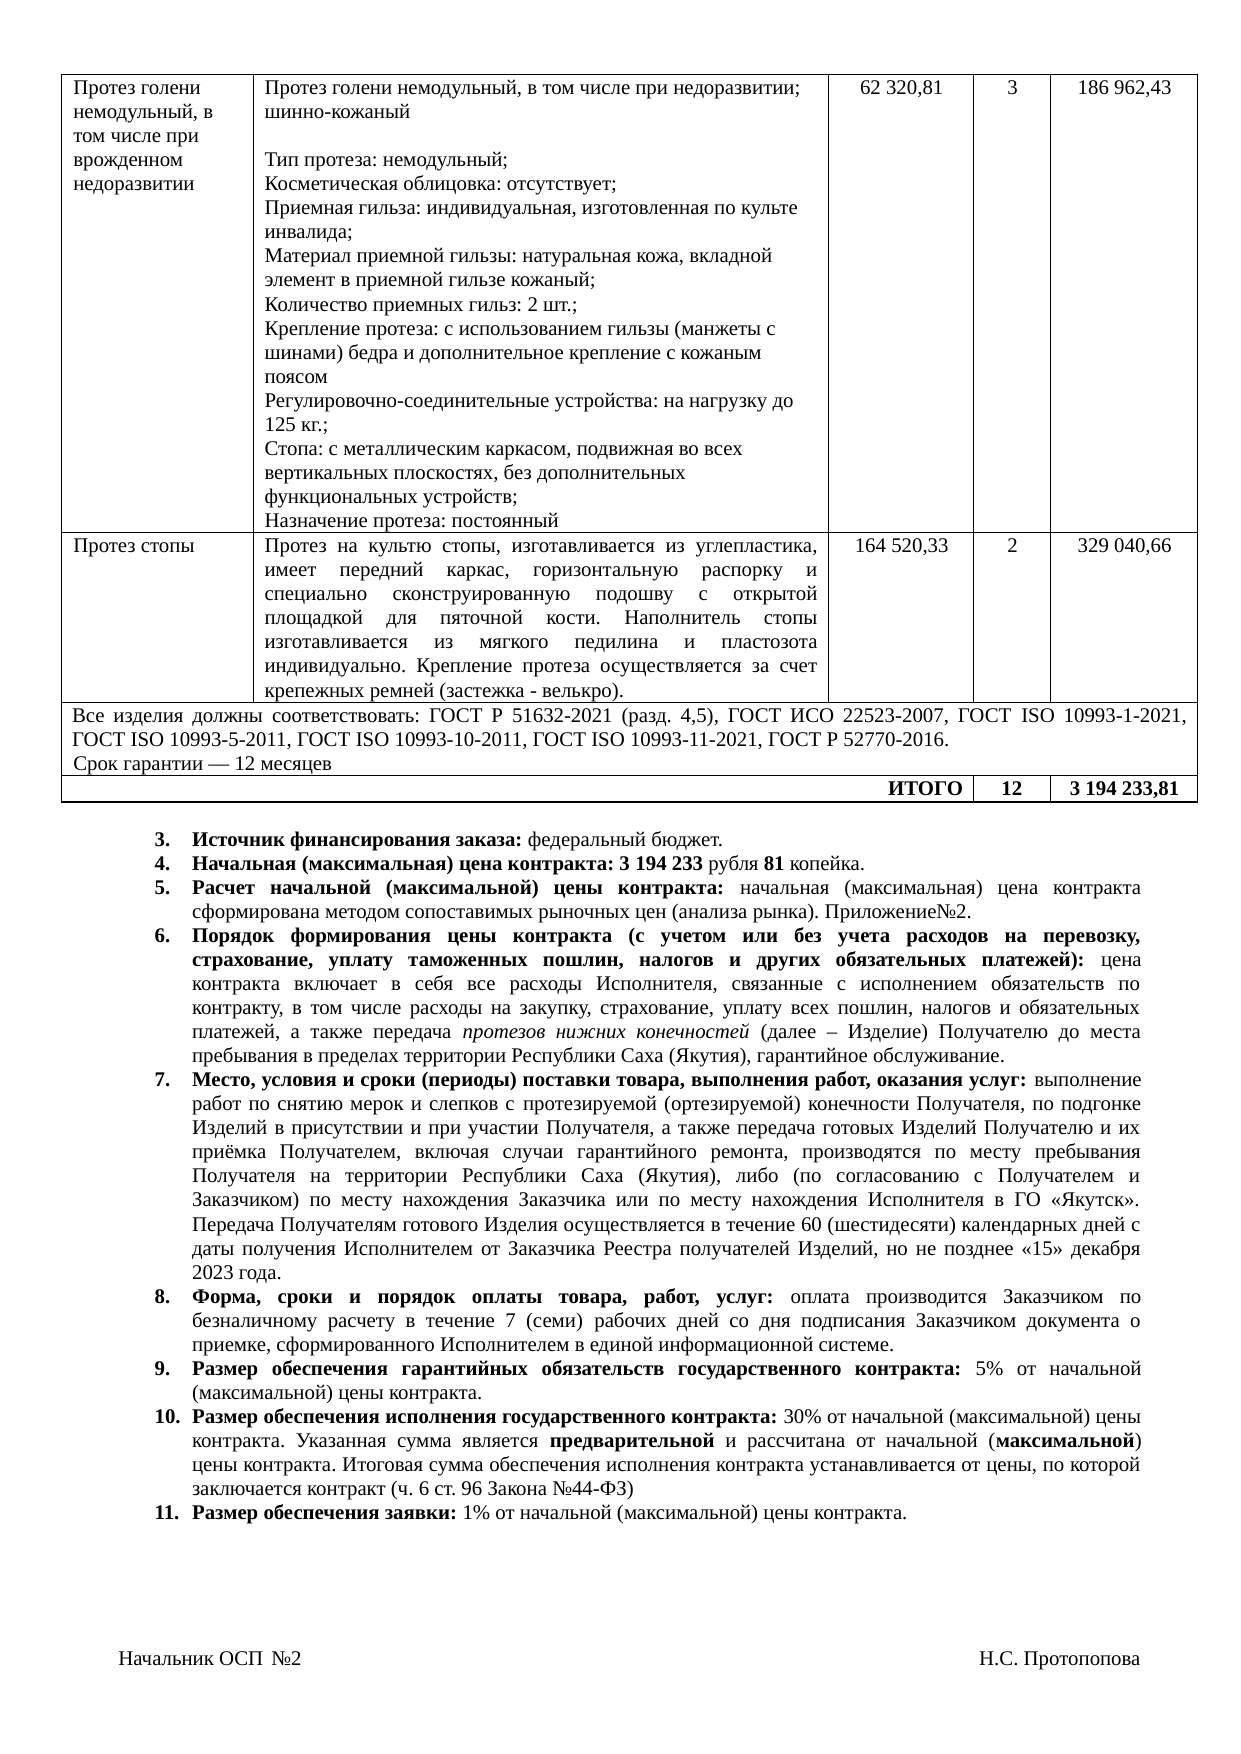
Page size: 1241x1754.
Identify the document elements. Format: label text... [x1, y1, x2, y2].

table_cell 164 520,33 [829, 533, 973, 702]
list Размер обеспечения исполнения государственного контракта: 30% от начальной (максимальной) цены контракта. Указанная сумма является предварительной и рассчитана от начальной (максимальной) цены контракта. Итоговая сумма обеспечения исполнения контракта устанавливается от цены, по которой заключается контракт (ч. 6 ст. 96 Закона №44-ФЗ) [154, 1404, 1142, 1500]
list Размер обеспечения гарантийных обязательств государственного контракта: 5% от начальной (максимальной) цены контракта. [154, 1356, 1142, 1404]
table_cell 186 962,43 [1051, 75, 1197, 532]
table_cell 12 [974, 776, 1050, 801]
list Начальная (максимальная) цена контракта: 3 194 233 рубля 81 копейка. [154, 851, 1142, 874]
list Размер обеспечения заявки: 1% от начальной (максимальной) цены контракта. [154, 1500, 1142, 1524]
table_cell 329 040,66 [1051, 533, 1197, 702]
list Форма, сроки и порядок оплаты товара, работ, услуг: оплата производится Заказчиком по безналичному расчету в течение 7 (семи) рабочих дней со дня подписания Заказчиком документа о приемке, сформированного Исполнителем в единой информационной системе. [154, 1284, 1142, 1356]
table_cell 62 320,81 [829, 75, 973, 532]
table_cell Протез голени немодульный, в том числе при недоразвитии; шинно-кожаный Тип протеза: немодульный; Косметическая облицовка: отсутствует; Приемная гильза: индивидуальная, изготовленная по культе инвалида; Материал приемной гильзы: натуральная кожа, вкладной элемент в приемной гильзе кожаный; Количество приемных гильз: 2 шт.; Крепление протеза: с использованием гильзы (манжеты с шинами) бедра и дополнительное крепление с кожаным поясом Регулировочно-соединительные устройства: на нагрузку до 125 кг.; Стопа: с металлическим каркасом, подвижная во всех вертикальных плоскостях, без дополнительных функциональных устройств; Назначение протеза: постоянный [254, 75, 828, 532]
table_cell Протез на культю стопы, изготавливается из углепластика, имеет передний каркас, горизонтальную распорку и специально сконструированную подошву с открытой площадкой для пяточной кости. Наполнитель стопы изготавливается из мягкого педилина и пластозота индивидуально. Крепление протеза осуществляется за счет крепежных ремней (застежка - велькро). [254, 533, 828, 702]
table_cell ИТОГО [62, 776, 973, 801]
table_cell 3 194 233,81 [1051, 776, 1197, 801]
table_cell 2 [974, 533, 1050, 702]
table_cell Все изделия должны соответствовать: ГОСТ Р 51632-2021 (разд. 4,5), ГОСТ ИСО 22523-2007, ГОСТ ISO 10993-1-2021, ГОСТ ISO 10993-5-2011, ГОСТ ISO 10993-10-2011, ГОСТ ISO 10993-11-2021, ГОСТ Р 52770-2016. Срок гарантии — 12 месяцев [62, 703, 1197, 775]
table_cell Протез голени немодульный, в том числе при врожденном недоразвитии [62, 75, 253, 532]
table_cell 3 [974, 75, 1050, 532]
list Расчет начальной (максимальной) цены контракта: начальная (максимальная) цена контракта сформирована методом сопоставимых рыночных цен (анализа рынка). Приложение№2. [154, 874, 1142, 923]
list Источник финансирования заказа: федеральный бюджет. [154, 826, 1142, 851]
list Порядок формирования цены контракта (с учетом или без учета расходов на перевозку, страхование, уплату таможенных пошлин, налогов и других обязательных платежей): цена контракта включает в себя все расходы Исполнителя, связанные с исполнением обязательств по контракту, в том числе расходы на закупку, страхование, уплату всех пошлин, налогов и обязательных платежей, а также передача протезов нижних конечностей (далее – Изделие) Получателю до места пребывания в пределах территории Республики Саха (Якутия), гарантийное обслуживание. [154, 923, 1142, 1067]
list Начальник ОСП №2 Н.С. Протопопова [118, 1644, 1142, 1669]
table_cell Протез стопы [62, 533, 253, 702]
list Место, условия и сроки (периоды) поставки товара, выполнения работ, оказания услуг: выполнение работ по снятию мерок и слепков с протезируемой (ортезируемой) конечности Получателя, по подгонке Изделий в присутствии и при участии Получателя, а также передача готовых Изделий Получателю и их приёмка Получателем, включая случаи гарантийного ремонта, производятся по месту пребывания Получателя на территории Республики Саха (Якутия), либо (по согласованию с Получателем и Заказчиком) по месту нахождения Заказчика или по месту нахождения Исполнителя в ГО «Якутск». Передача Получателям готового Изделия осуществляется в течение 60 (шестидесяти) календарных дней с даты получения Исполнителем от Заказчика Реестра получателей Изделий, но не позднее «15» декабря 2023 года. [154, 1067, 1142, 1284]
